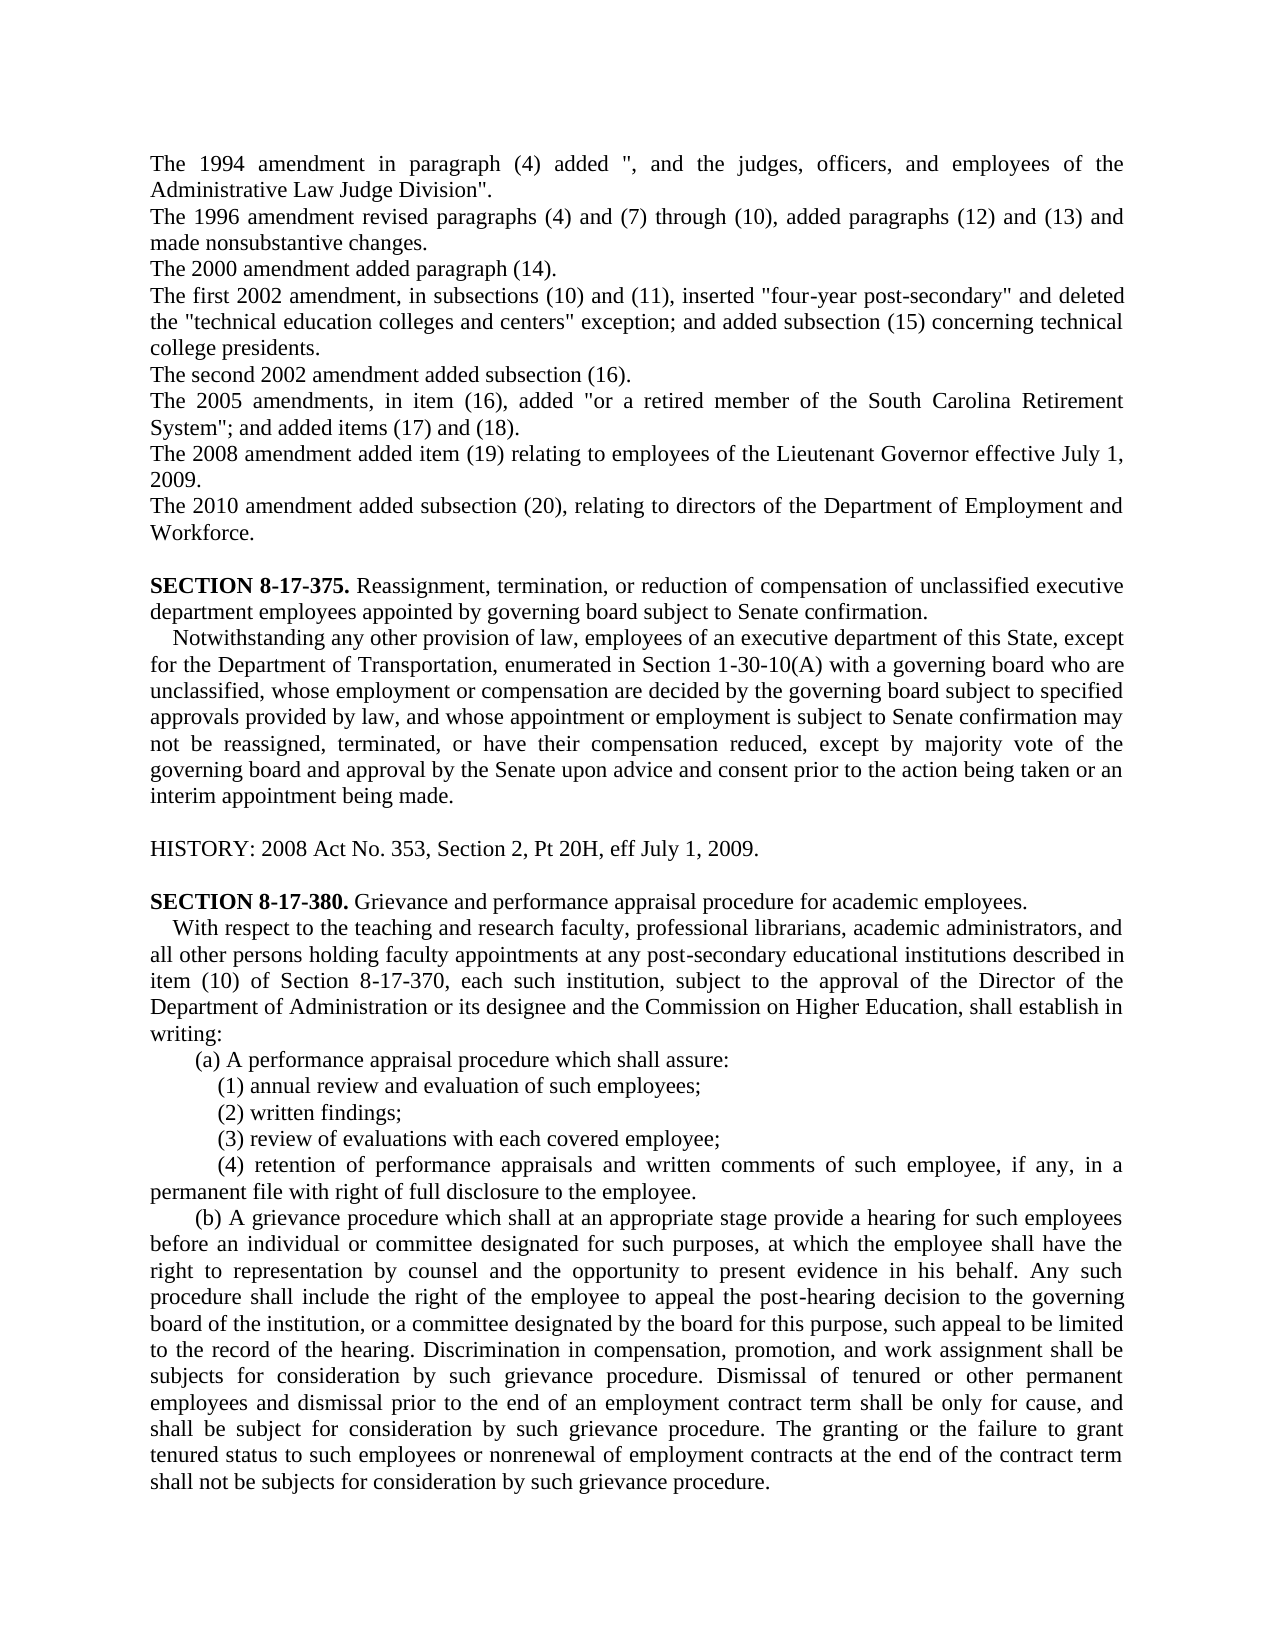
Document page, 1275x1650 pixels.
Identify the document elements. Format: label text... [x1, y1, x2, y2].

text SECTION 8-17-380. Grievance and performance appraisal procedure for academic employees. [150, 888, 1125, 914]
text HISTORY: 2008 Act No. 353, Section 2, Pt 20H, eff July 1, 2009. [150, 835, 1125, 862]
text Notwithstanding any other provision of law, employees of an executive department of this State, except for the Department of Transportation, enumerated in Section 1-30-10(A) with a governing board who are unclassified, whose employment or compensation are decided by the governing board subject to specified approvals provided by law, and whose appointment or employment is subject to Senate confirmation may not be reassigned, terminated, or have their compensation reduced, except by majority vote of the governing board and approval by the Senate upon advice and consent prior to the action being taken or an interim appointment being made. [150, 624, 1125, 809]
text The first 2002 amendment, in subsections (10) and (11), inserted "four-year post-secondary" and deleted the "technical education colleges and centers" exception; and added subsection (15) concerning technical college presidents. [150, 282, 1125, 361]
text The 1994 amendment in paragraph (4) added ", and the judges, officers, and employees of the Administrative Law Judge Division". [150, 150, 1125, 203]
text (3) review of evaluations with each covered employee; [150, 1125, 1125, 1151]
text The 1996 amendment revised paragraphs (4) and (7) through (10), added paragraphs (12) and (13) and made nonsubstantive changes. [150, 203, 1125, 255]
text (1) annual review and evaluation of such employees; [150, 1072, 1125, 1099]
text The 2008 amendment added item (19) relating to employees of the Lieutenant Governor effective July 1, 2009. [150, 440, 1125, 493]
text The 2010 amendment added subsection (20), relating to directors of the Department of Employment and Workforce. [150, 493, 1125, 545]
text The 2000 amendment added paragraph (14). [150, 255, 1125, 282]
text SECTION 8-17-375. Reassignment, termination, or reduction of compensation of unclassified executive department employees appointed by governing board subject to Senate confirmation. [150, 572, 1125, 624]
text (2) written findings; [150, 1099, 1125, 1125]
text (4) retention of performance appraisals and written comments of such employee, if any, in a permanent file with right of full disclosure to the employee. [150, 1151, 1125, 1204]
text The 2005 amendments, in item (16), added "or a retired member of the South Carolina Retirement System"; and added items (17) and (18). [150, 387, 1125, 440]
text With respect to the teaching and research faculty, professional librarians, academic administrators, and all other persons holding faculty appointments at any post-secondary educational institutions described in item (10) of Section 8-17-370, each such institution, subject to the approval of the Director of the Department of Administration or its designee and the Commission on Higher Education, shall establish in writing: [150, 914, 1125, 1046]
text (b) A grievance procedure which shall at an appropriate stage provide a hearing for such employees before an individual or committee designated for such purposes, at which the employee shall have the right to representation by counsel and the opportunity to present evidence in his behalf. Any such procedure shall include the right of the employee to appeal the post-hearing decision to the governing board of the institution, or a committee designated by the board for this purpose, such appeal to be limited to the record of the hearing. Discrimination in compensation, promotion, and work assignment shall be subjects for consideration by such grievance procedure. Dismissal of tenured or other permanent employees and dismissal prior to the end of an employment contract term shall be only for cause, and shall be subject for consideration by such grievance procedure. The granting or the failure to grant tenured status to such employees or nonrenewal of employment contracts at the end of the contract term shall not be subjects for consideration by such grievance procedure. [150, 1204, 1125, 1494]
text The second 2002 amendment added subsection (16). [150, 361, 1125, 387]
text (a) A performance appraisal procedure which shall assure: [150, 1046, 1125, 1072]
